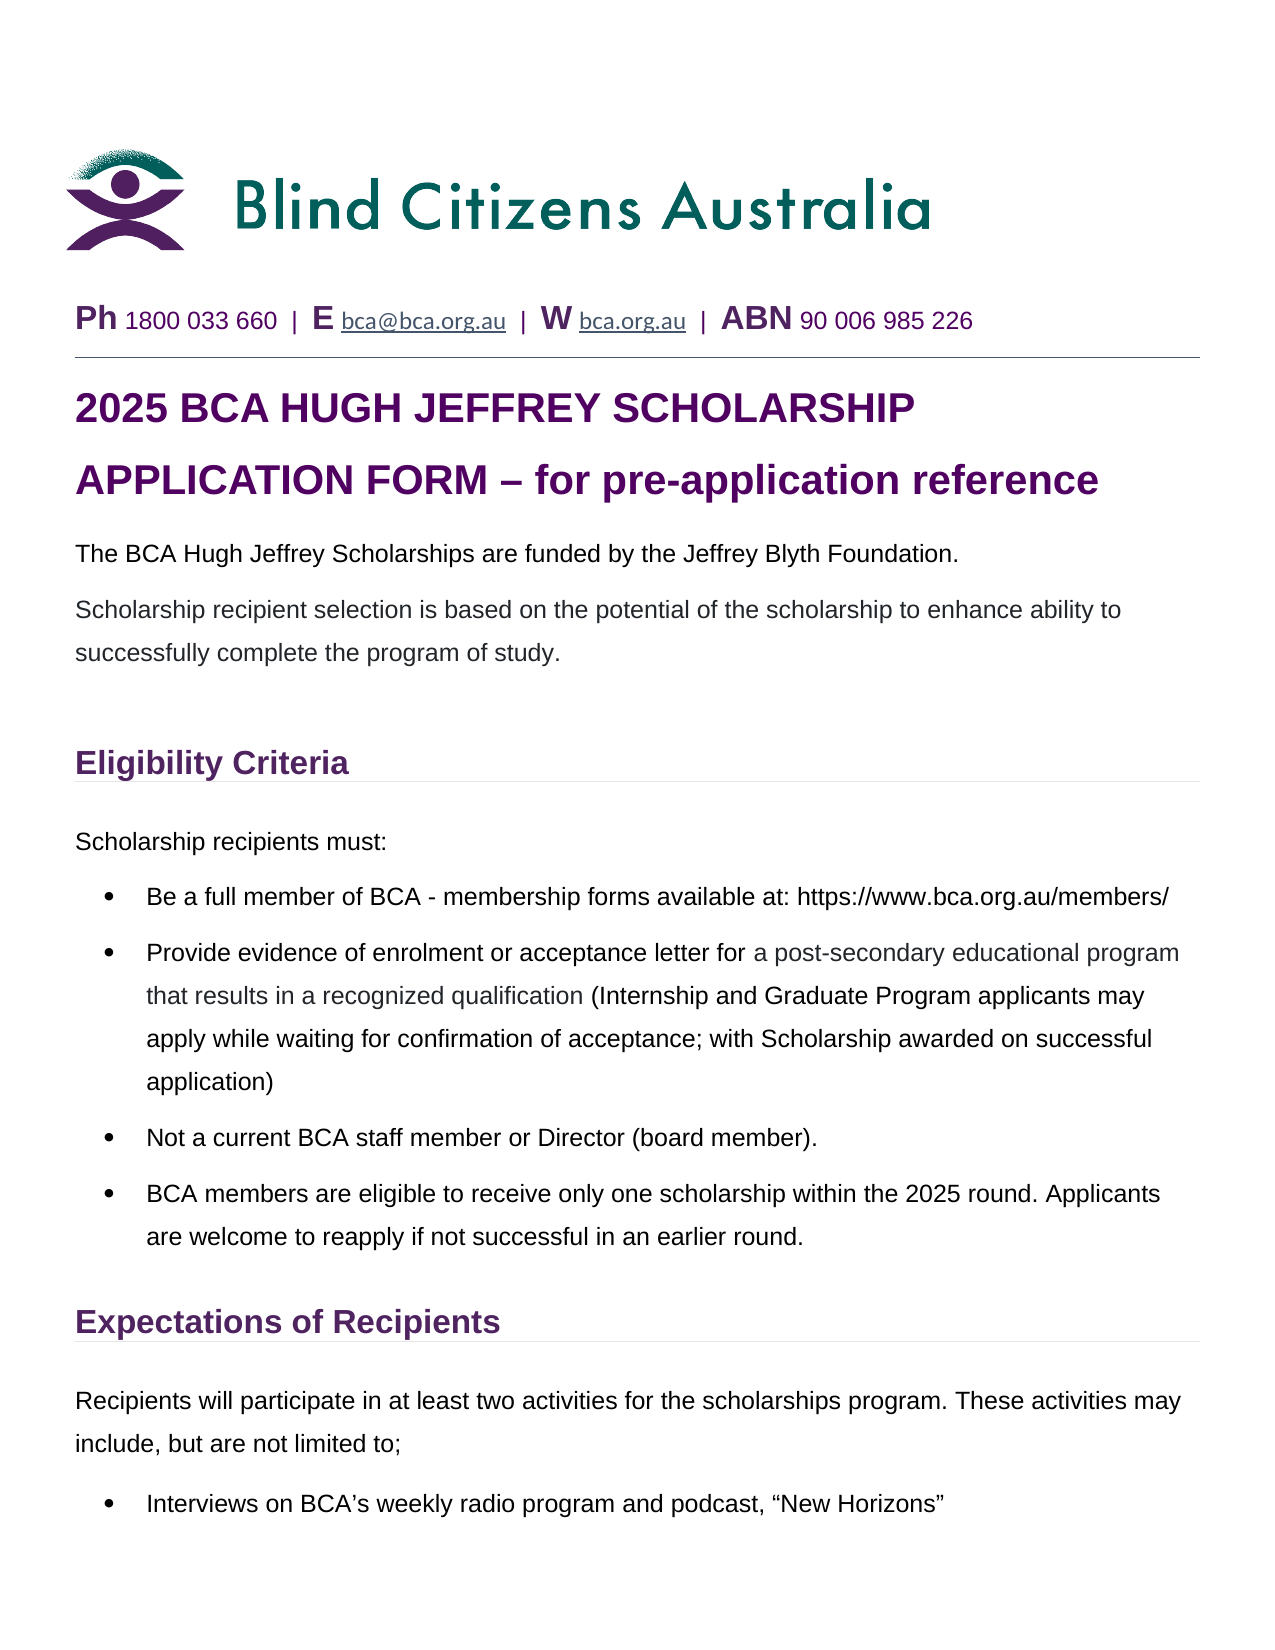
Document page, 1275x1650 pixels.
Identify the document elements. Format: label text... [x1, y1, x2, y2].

text Recipients will participate in at least two activities for the scholarships program. These activities may include, but are not limited to; [75, 1386, 1200, 1458]
list BCA members are eligible to receive only one scholarship within the 2025 round. Applicants are welcome to reapply if not successful in an earlier round. [104, 1179, 1200, 1251]
text Scholarship recipient selection is based on the potential of the scholarship to enhance ability to successfully complete the program of study. [75, 595, 1200, 667]
subtitle Eligibility Criteria [75, 743, 1200, 781]
list Provide evidence of enrolment or acceptance letter for a post-secondary educational program that results in a recognized qualification (Internship and Graduate Program applicants may apply while waiting for confirmation of acceptance; with Scholarship awarded on successful application) [104, 938, 1200, 1096]
list Interviews on BCA’s weekly radio program and podcast, “New Horizons” [104, 1489, 1200, 1518]
subtitle 2025 BCA HUGH JEFFREY SCHOLARSHIP APPLICATION FORM – for pre-application reference [75, 383, 1200, 503]
subtitle Expectations of Recipients [75, 1302, 1200, 1341]
picture [45, 130, 952, 267]
list Not a current BCA staff member or Director (board member). [104, 1123, 1200, 1152]
list Be a full member of BCA - membership forms available at: https://www.bca.org.au/members/ [104, 882, 1200, 911]
text Ph 1800 033 660 | E bca@bca.org.au | W bca.org.au | ABN 90 006 985 226 [75, 298, 1200, 357]
text The BCA Hugh Jeffrey Scholarships are funded by the Jeffrey Blyth Foundation. [75, 539, 1200, 568]
text Scholarship recipients must: [75, 826, 1200, 855]
